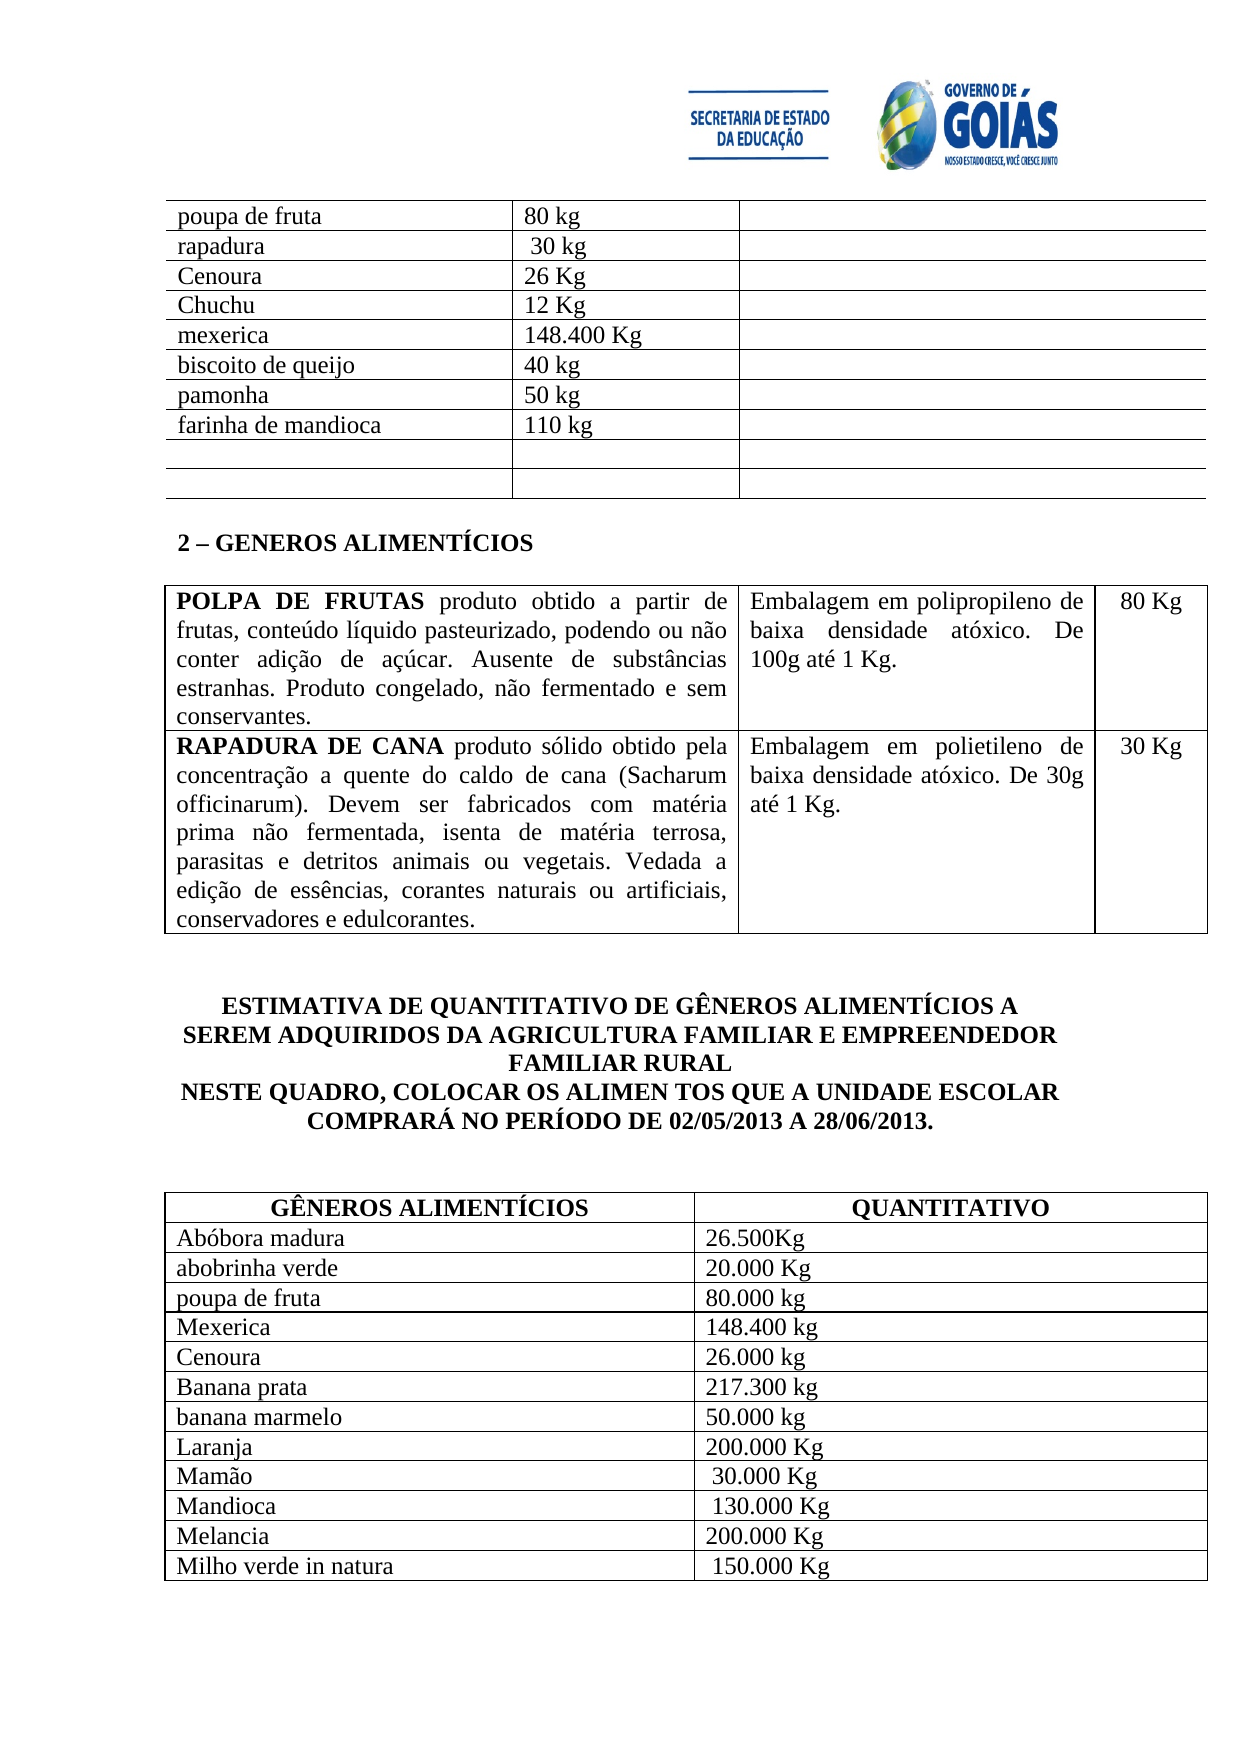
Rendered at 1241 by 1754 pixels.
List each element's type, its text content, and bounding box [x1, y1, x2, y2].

table_cell Melancia [166, 1521, 694, 1550]
picture [683, 73, 1064, 176]
table_cell 50 kg [513, 380, 739, 409]
table_cell [740, 410, 1206, 438]
table_cell RAPADURA DE CANA produto sólido obtido pela concentração a quente do caldo de cana (Sacharum officinarum). Devem ser fabricados com matéria prima não fermentada, isenta de matéria terrosa, parasitas e detritos animais ou vegetais. Vedada a edição de essências, corantes naturais ou artificiais, conservadores e edulcorantes. [166, 731, 738, 932]
table_cell Abóbora madura [166, 1223, 694, 1252]
table_header Embalagem em polipropileno de baixa densidade atóxico. De 100g até 1 Kg. [739, 586, 1094, 730]
table_header GÊNEROS ALIMENTÍCIOS [166, 1193, 694, 1222]
table_cell 148.400 Kg [513, 320, 739, 349]
table_cell [740, 261, 1206, 289]
table_cell pamonha [166, 380, 512, 409]
table_cell 148.400 kg [695, 1313, 1207, 1341]
table_cell [166, 469, 512, 498]
table_cell [513, 469, 739, 498]
table_cell abobrinha verde [166, 1253, 694, 1282]
table_cell 130.000 Kg [695, 1491, 1207, 1520]
table_cell 30 Kg [1096, 731, 1207, 932]
table_cell poupa de fruta [166, 1283, 694, 1311]
table_cell [740, 291, 1206, 319]
table_cell 150.000 Kg [695, 1551, 1207, 1579]
table_cell [740, 350, 1206, 379]
table_cell 80.000 kg [695, 1283, 1207, 1311]
table_cell Chuchu [166, 291, 512, 319]
table_cell [513, 440, 739, 468]
table_cell 26.000 kg [695, 1342, 1207, 1371]
table_cell [740, 320, 1206, 349]
table_cell Embalagem em polietileno de baixa densidade atóxico. De 30g até 1 Kg. [739, 731, 1094, 932]
table_cell 40 kg [513, 350, 739, 379]
text ESTIMATIVA DE QUANTITATIVO DE GÊNEROS ALIMENTÍCIOS A SEREM ADQUIRIDOS DA AGRICULTURA FAMILIAR E EMPREENDEDOR FAMILIAR RURAL [177, 991, 1063, 1077]
table_cell mexerica [166, 320, 512, 349]
table_cell 200.000 Kg [695, 1521, 1207, 1550]
table_cell 26.500Kg [695, 1223, 1207, 1252]
table_cell 217.300 kg [695, 1372, 1207, 1401]
table_cell Mexerica [166, 1313, 694, 1341]
table_cell 26 Kg [513, 261, 739, 289]
table_cell banana marmelo [166, 1402, 694, 1431]
table_cell Mandioca [166, 1491, 694, 1520]
table_cell [740, 469, 1206, 498]
table_cell 30 kg [513, 231, 739, 260]
table_cell 30.000 Kg [695, 1461, 1207, 1490]
table_cell Laranja [166, 1432, 694, 1460]
table_cell Milho verde in natura [166, 1551, 694, 1579]
table_cell Mamão [166, 1461, 694, 1490]
table_cell farinha de mandioca [166, 410, 512, 438]
table_cell 12 Kg [513, 291, 739, 319]
table_header 80 Kg [1096, 586, 1207, 730]
text 2 – GENEROS ALIMENTÍCIOS [177, 528, 1063, 557]
table_cell Cenoura [166, 261, 512, 289]
table_cell 50.000 kg [695, 1402, 1207, 1431]
table_cell biscoito de queijo [166, 350, 512, 379]
text NESTE QUADRO, COLOCAR OS ALIMEN TOS QUE A UNIDADE ESCOLAR COMPRARÁ NO PERÍODO DE 02/05/2013 A 28/06/2013. [177, 1077, 1063, 1135]
table_cell [740, 201, 1206, 230]
table_cell rapadura [166, 231, 512, 260]
table_cell Banana prata [166, 1372, 694, 1401]
table_header QUANTITATIVO [695, 1193, 1207, 1222]
table_cell 20.000 Kg [695, 1253, 1207, 1282]
table_cell [740, 380, 1206, 409]
table_cell 80 kg [513, 201, 739, 230]
table_header POLPA DE FRUTAS produto obtido a partir de frutas, conteúdo líquido pasteurizado, podendo ou não conter adição de açúcar. Ausente de substâncias estranhas. Produto congelado, não fermentado e sem conservantes. [166, 586, 738, 730]
table_cell 110 kg [513, 410, 739, 438]
table_cell [166, 440, 512, 468]
table_cell [740, 231, 1206, 260]
table_cell poupa de fruta [166, 201, 512, 230]
table_cell [740, 440, 1206, 468]
table_cell 200.000 Kg [695, 1432, 1207, 1460]
table_cell Cenoura [166, 1342, 694, 1371]
